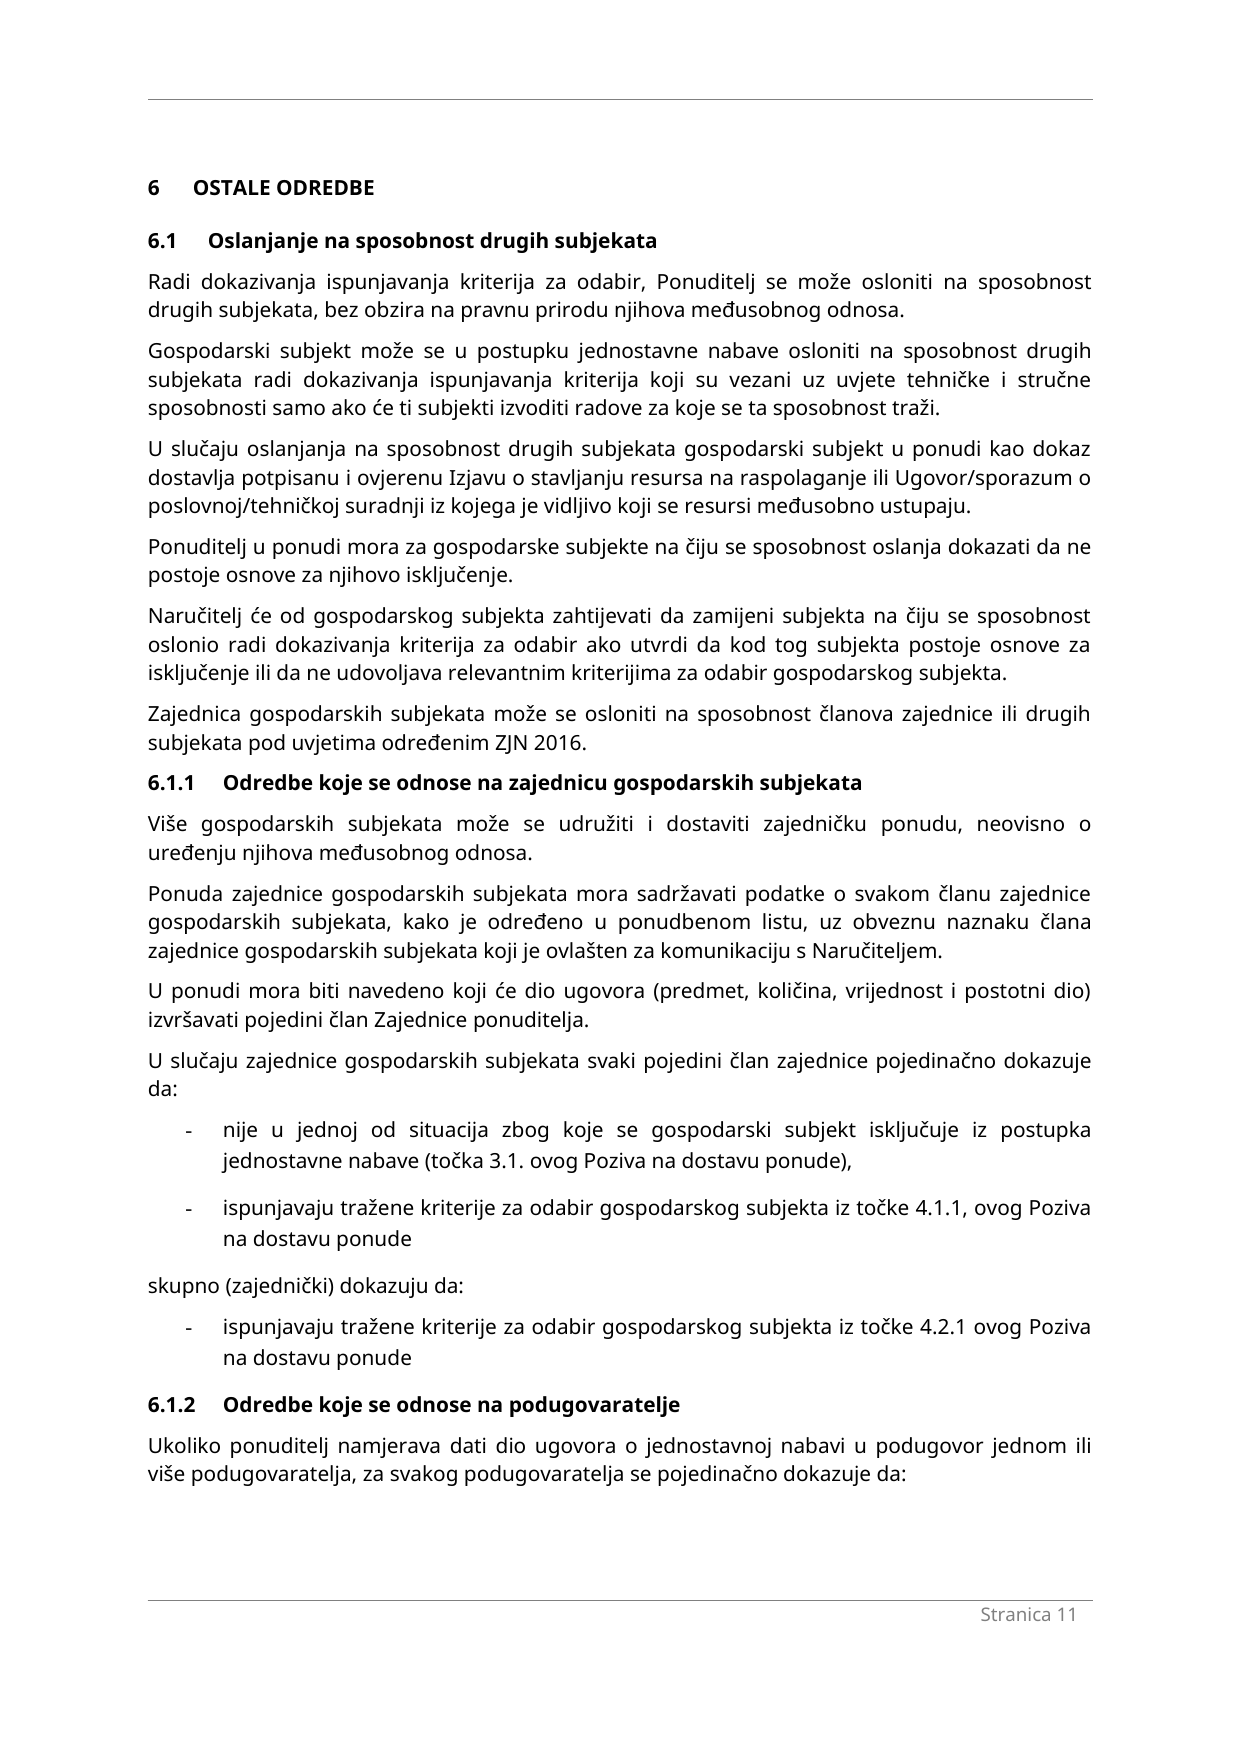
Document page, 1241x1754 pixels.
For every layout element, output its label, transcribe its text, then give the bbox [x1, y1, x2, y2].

list ispunjavaju tražene kriterije za odabir gospodarskog subjekta iz točke 4.1.1, ovog Poziva na dostavu ponude [185, 1193, 1093, 1252]
text Zajednica gospodarskih subjekata može se osloniti na sposobnost članova zajednice ili drugih subjekata pod uvjetima određenim ZJN 2016. [148, 699, 1093, 756]
list ispunjavaju tražene kriterije za odabir gospodarskog subjekta iz točke 4.2.1 ovog Poziva na dostavu ponude [185, 1312, 1093, 1371]
text Radi dokazivanja ispunjavanja kriterija za odabir, Ponuditelj se može osloniti na sposobnost drugih subjekata, bez obzira na pravnu prirodu njihova međusobnog odnosa. [148, 267, 1093, 324]
text Naručitelj će od gospodarskog subjekta zahtijevati da zamijeni subjekta na čiju se sposobnost oslonio radi dokazivanja kriterija za odabir ako utvrdi da kod tog subjekta postoje osnove za isključenje ili da ne udovoljava relevantnim kriterijima za odabir gospodarskog subjekta. [148, 601, 1093, 687]
text Ukoliko ponuditelj namjerava dati dio ugovora o jednostavnoj nabavi u podugovor jednom ili više podugovaratelja, za svakog podugovaratelja se pojedinačno dokazuje da: [148, 1431, 1093, 1488]
subtitle Odredbe koje se odnose na podugovaratelje [148, 1390, 1093, 1418]
subtitle Odredbe koje se odnose na zajednicu gospodarskih subjekata [148, 768, 1093, 797]
text U slučaju oslanjanja na sposobnost drugih subjekata gospodarski subjekt u ponudi kao dokaz dostavlja potpisanu i ovjerenu Izjavu o stavljanju resursa na raspolaganje ili Ugovor/sporazum o poslovnoj/tehničkoj suradnji iz kojega je vidljivo koji se resursi međusobno ustupaju. [148, 434, 1093, 519]
subtitle Oslanjanje na sposobnost drugih subjekata [148, 226, 1093, 254]
text Gospodarski subjekt može se u postupku jednostavne nabave osloniti na sposobnost drugih subjekata radi dokazivanja ispunjavanja kriterija koji su vezani uz uvjete tehničke i stručne sposobnosti samo ako će ti subjekti izvoditi radove za koje se ta sposobnost traži. [148, 336, 1093, 422]
list nije u jednoj od situacija zbog koje se gospodarski subjekt isključuje iz postupka jednostavne nabave (točka 3.1. ovog Poziva na dostavu ponude), [185, 1115, 1093, 1174]
text Ponuditelj u ponudi mora za gospodarske subjekte na čiju se sposobnost oslanja dokazati da ne postoje osnove za njihovo isključenje. [148, 532, 1093, 589]
text Ponuda zajednice gospodarskih subjekata mora sadržavati podatke o svakom članu zajednice gospodarskih subjekata, kako je određeno u ponudbenom listu, uz obveznu naznaku člana zajednice gospodarskih subjekata koji je ovlašten za komunikaciju s Naručiteljem. [148, 879, 1093, 964]
text Više gospodarskih subjekata može se udružiti i dostaviti zajedničku ponudu, neovisno o uređenju njihova međusobnog odnosa. [148, 809, 1093, 866]
text U ponudi mora biti navedeno koji će dio ugovora (predmet, količina, vrijednost i postotni dio) izvršavati pojedini član Zajednice ponuditelja. [148, 977, 1093, 1033]
subtitle OSTALE ODREDBE [148, 173, 1093, 201]
text skupno (zajednički) dokazuju da: [148, 1271, 1093, 1300]
text U slučaju zajednice gospodarskih subjekata svaki pojedini član zajednice pojedinačno dokazuje da: [148, 1046, 1093, 1103]
